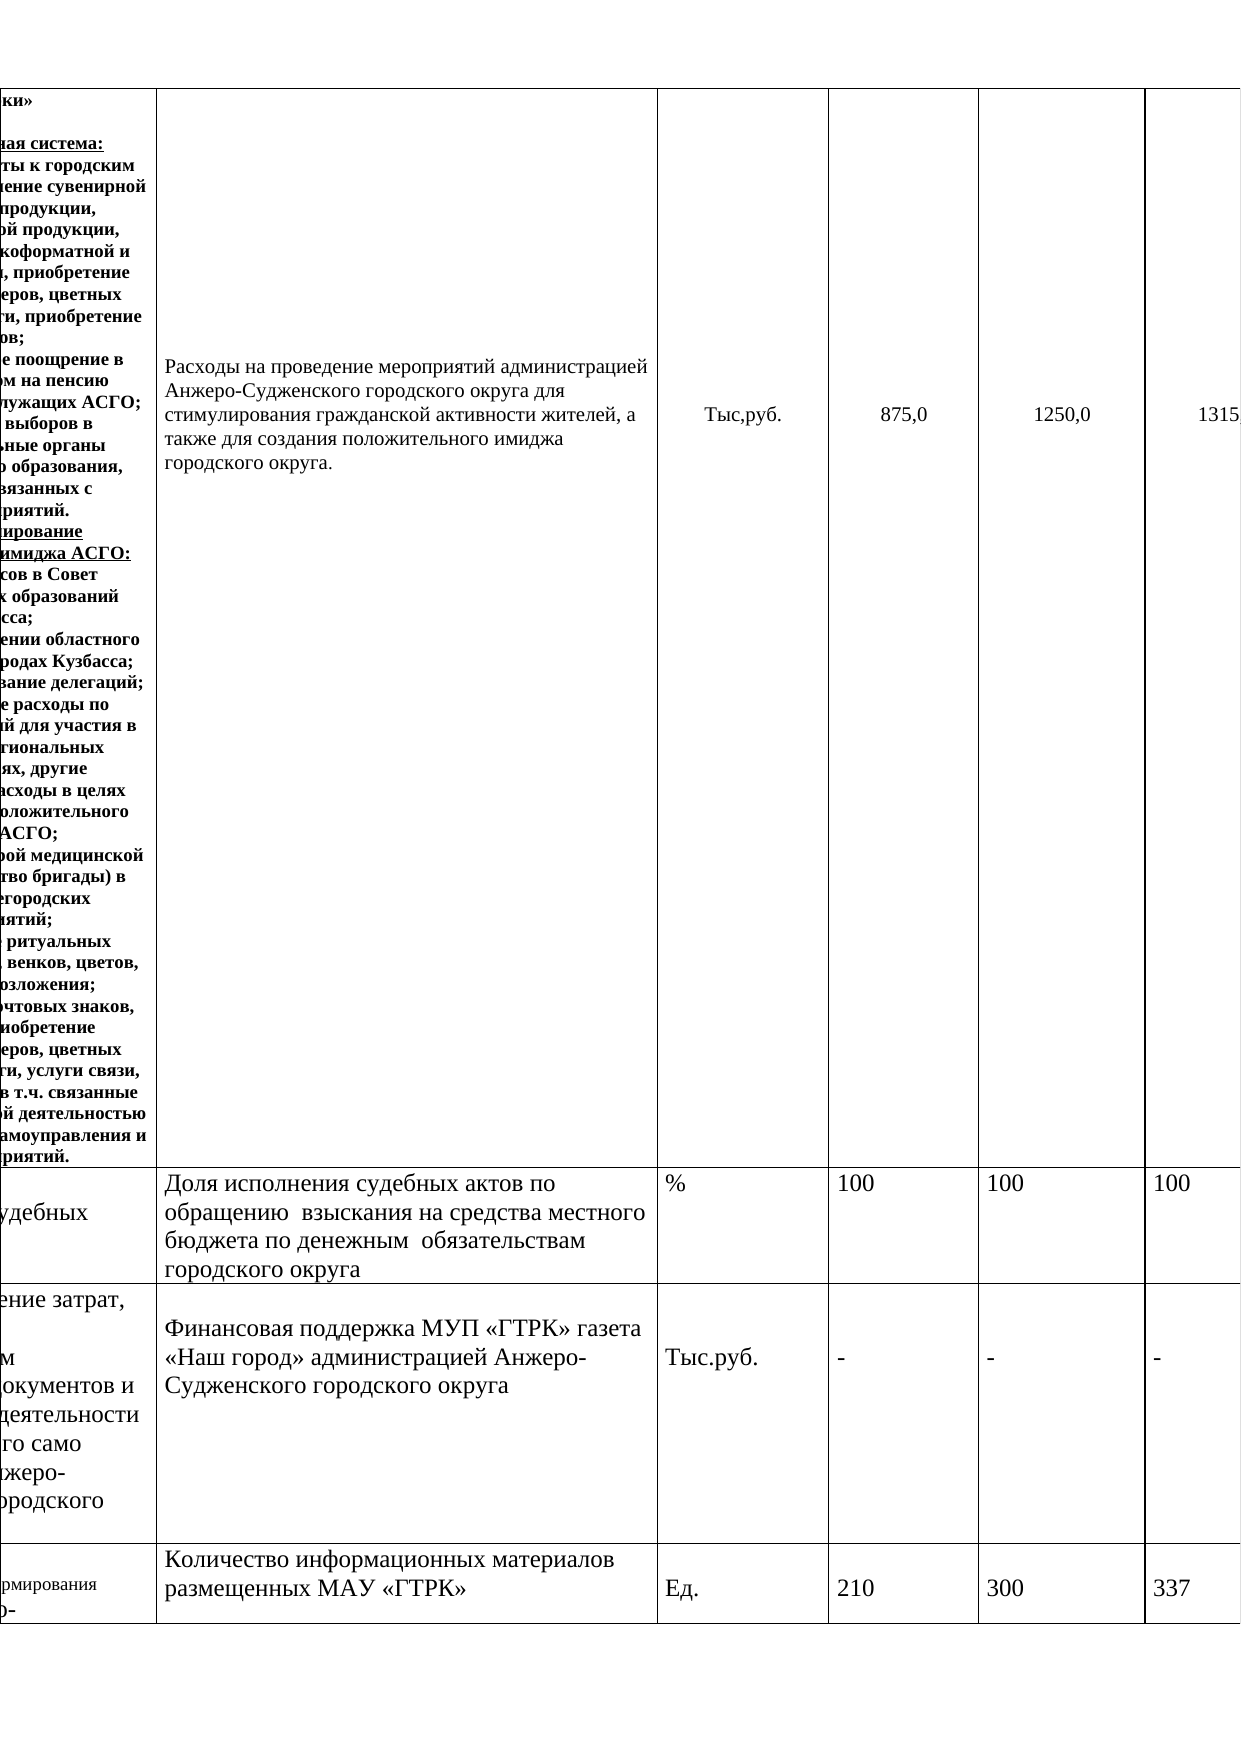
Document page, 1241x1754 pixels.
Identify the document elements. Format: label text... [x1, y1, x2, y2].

table_cell 875,0 [829, 89, 978, 1167]
table_cell 300 [979, 1544, 1144, 1623]
table_cell - [829, 1284, 978, 1543]
table_cell Ед. [658, 1544, 828, 1623]
table_cell Доля исполнения судебных актов по обращению взыскания на средства местного бюджета по денежным обязательствам городского округа [157, 1168, 657, 1283]
table_cell Тыс.руб. [658, 1284, 828, 1543]
table_cell - [979, 1284, 1144, 1543]
table_cell % [658, 1168, 828, 1283]
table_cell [157, 1544, 657, 1623]
table_cell 337 [1146, 1544, 1240, 1623]
table_cell 210 [829, 1544, 978, 1623]
table_cell 100 [829, 1168, 978, 1283]
table_cell 3.7. «Исполнение судебных актов». [1, 1168, 156, 1283]
table_cell 100 [979, 1168, 1144, 1283]
table_cell Тыс,руб. [658, 89, 828, 1167]
table_cell 100 [1146, 1168, 1240, 1283]
table_cell 1315,8 [1146, 89, 1240, 1167]
table_cell Финансовая поддержка МУП «ГТРК» газета «Наш город» администрацией Анжеро-Судженского городского округа [157, 1284, 657, 1543]
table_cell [157, 89, 657, 1167]
table_cell 3.8. «Возмещение затрат, связанных с опубликованием официальных документов и информации о деятельности органов местного само управления Анжеро-Судженского городского округа» [1, 1284, 156, 1543]
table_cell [1, 1544, 156, 1623]
table_cell 1250,0 [979, 89, 1144, 1167]
table_cell - [1146, 1284, 1240, 1543]
